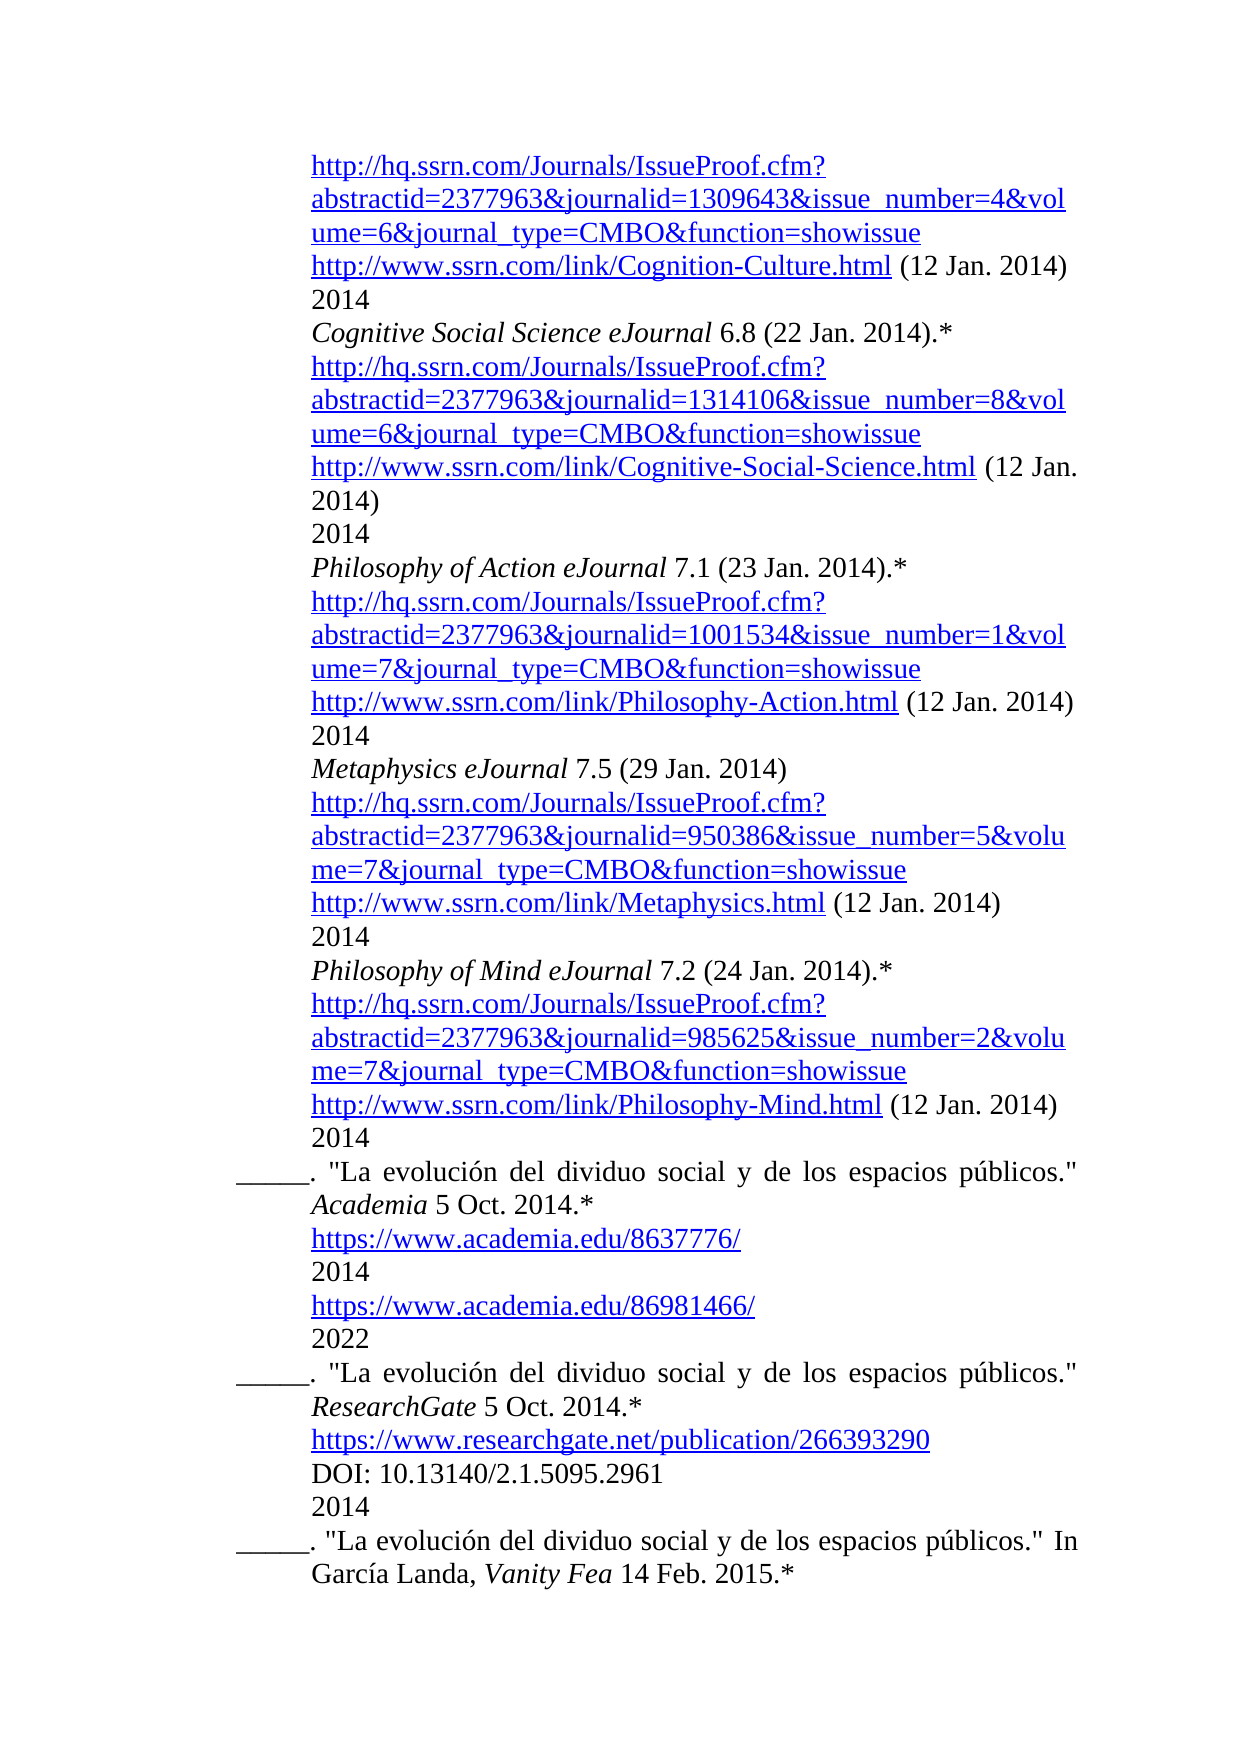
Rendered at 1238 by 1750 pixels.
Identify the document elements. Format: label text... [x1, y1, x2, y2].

text 2022 [236, 1322, 1078, 1355]
text _____. "La evolución del dividuo social y de los espacios públicos." ResearchGate 5 Oct. 2014.* [236, 1355, 1078, 1422]
text 2014 [236, 718, 1078, 751]
text DOI: 10.13140/2.1.5095.2961 [236, 1456, 1078, 1489]
text Philosophy of Action eJournal 7.1 (23 Jan. 2014).* [236, 550, 1078, 584]
text http://hq.ssrn.com/Journals/IssueProof.cfm?abstractid=2377963&journalid=1314106&issue_number=8&volume=6&journal_type=CMBO&function=showissue [236, 349, 1078, 449]
text https://www.academia.edu/86981466/ [236, 1288, 1078, 1322]
text http://www.ssrn.com/link/Cognitive-Social-Science.html (12 Jan. 2014) [236, 449, 1078, 517]
text http://www.ssrn.com/link/Cognition-Culture.html (12 Jan. 2014) [236, 248, 1078, 282]
text http://hq.ssrn.com/Journals/IssueProof.cfm?abstractid=2377963&journalid=1309643&issue_number=4&volume=6&journal_type=CMBO&function=showissue [236, 148, 1078, 248]
text http://hq.ssrn.com/Journals/IssueProof.cfm?abstractid=2377963&journalid=950386&issue_number=5&volume=7&journal_type=CMBO&function=showissue [236, 785, 1078, 886]
text Cognitive Social Science eJournal 6.8 (22 Jan. 2014).* [236, 315, 1078, 349]
text https://www.academia.edu/8637776/ [236, 1221, 1078, 1254]
text Philosophy of Mind eJournal 7.2 (24 Jan. 2014).* [236, 953, 1078, 986]
text 2014 [236, 1489, 1078, 1523]
text 2014 [236, 1254, 1078, 1288]
text 2014 [236, 517, 1078, 550]
text Metaphysics eJournal 7.5 (29 Jan. 2014) [311, 751, 1078, 785]
text 2014 [236, 1120, 1078, 1154]
text https://www.researchgate.net/publication/266393290 [236, 1422, 1078, 1456]
text http://www.ssrn.com/link/Metaphysics.html (12 Jan. 2014) [236, 886, 1078, 919]
text _____. "La evolución del dividuo social y de los espacios públicos." Academia 5 Oct. 2014.* [236, 1154, 1078, 1221]
text 2014 [236, 919, 1078, 953]
text http://www.ssrn.com/link/Philosophy-Mind.html (12 Jan. 2014) [236, 1087, 1078, 1120]
text http://hq.ssrn.com/Journals/IssueProof.cfm?abstractid=2377963&journalid=1001534&issue_number=1&volume=7&journal_type=CMBO&function=showissue [236, 584, 1078, 684]
text 2014 [236, 282, 1078, 315]
text http://www.ssrn.com/link/Philosophy-Action.html (12 Jan. 2014) [236, 684, 1078, 718]
text http://hq.ssrn.com/Journals/IssueProof.cfm?abstractid=2377963&journalid=985625&issue_number=2&volume=7&journal_type=CMBO&function=showissue [236, 986, 1078, 1087]
text _____. "La evolución del dividuo social y de los espacios públicos." In García Landa, Vanity Fea 14 Feb. 2015.* [236, 1523, 1078, 1590]
